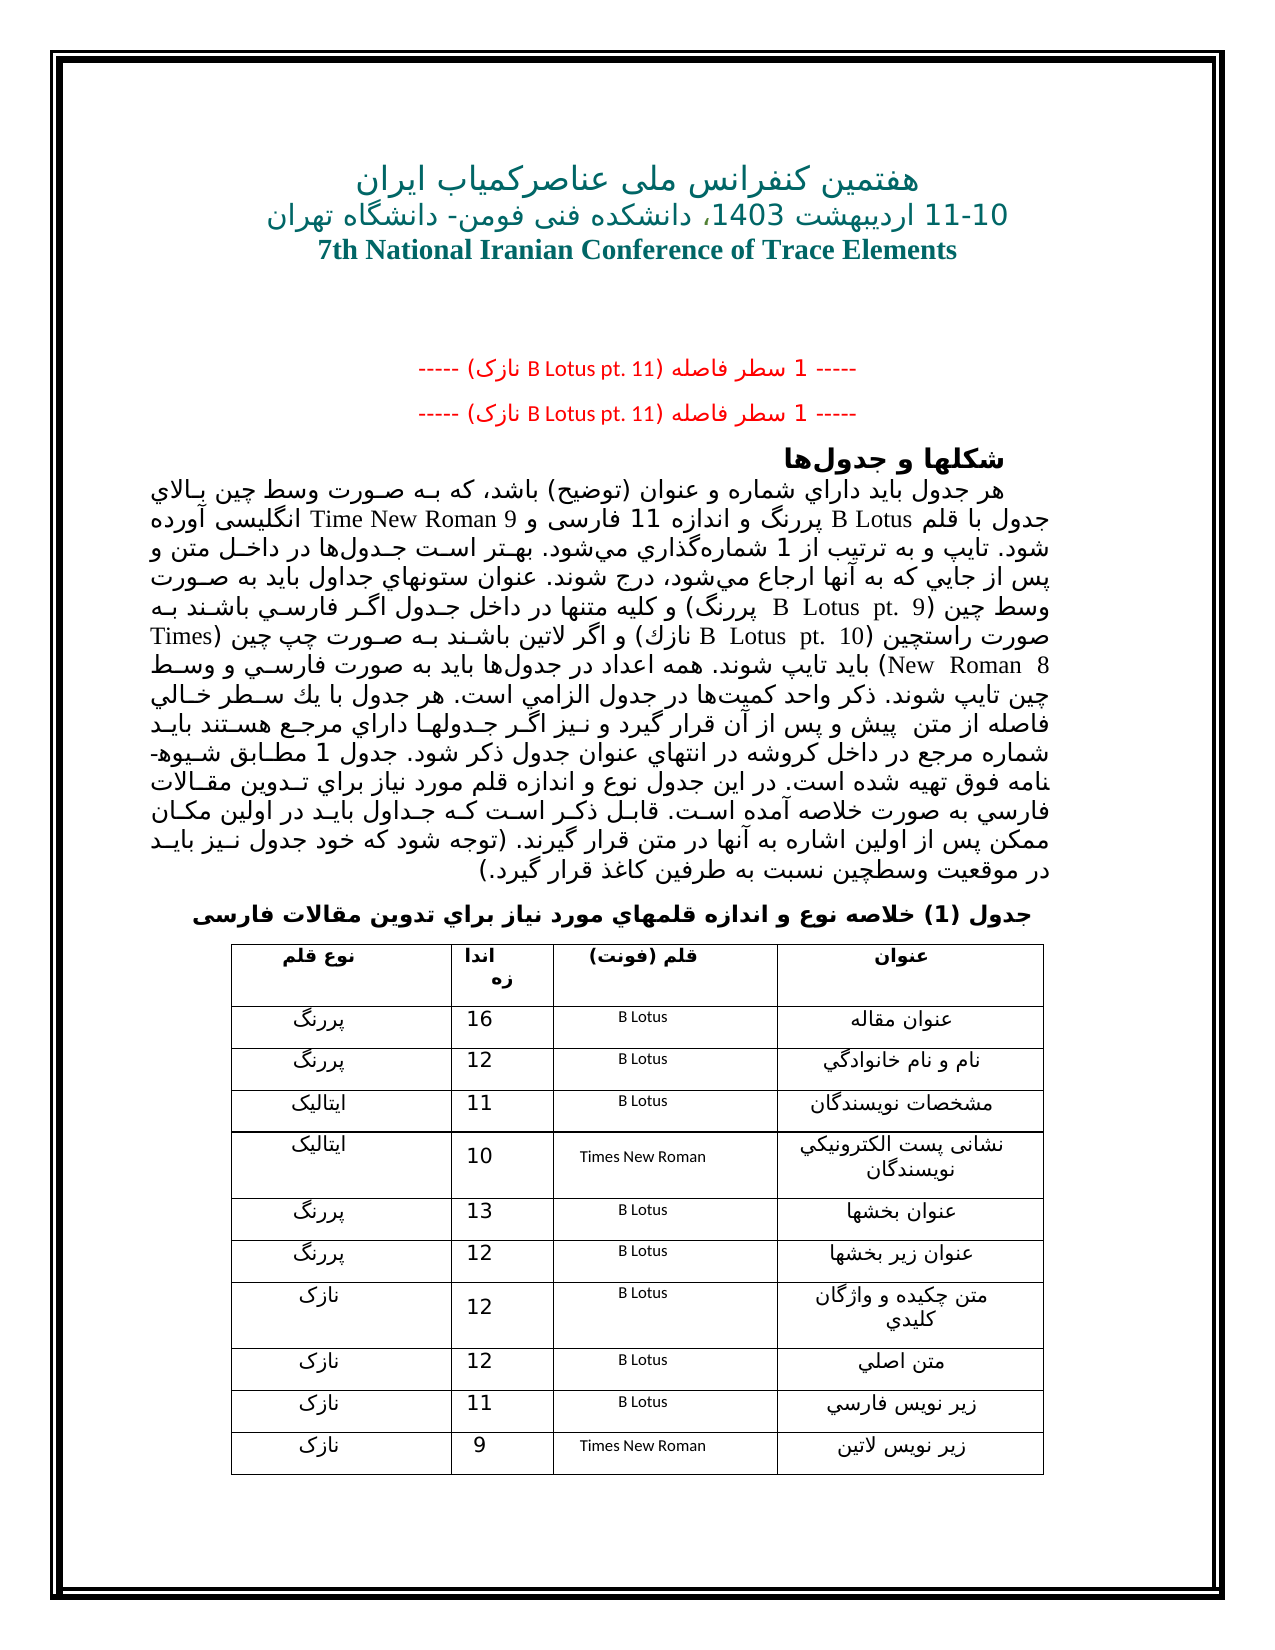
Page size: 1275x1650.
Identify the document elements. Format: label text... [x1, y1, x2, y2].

table_cell عنوان بخشها [778, 1199, 1043, 1240]
table_cell Times New Roman [554, 1433, 777, 1474]
table_cell 13 [452, 1199, 553, 1240]
table_header عنوان [778, 945, 1043, 1006]
table_cell ايتاليک [232, 1091, 451, 1131]
table_cell 12 [452, 1241, 553, 1282]
table_cell نازک [232, 1433, 451, 1474]
table_cell پررنگ [232, 1241, 451, 1282]
table_cell پررنگ [232, 1007, 451, 1047]
table_cell متن چکيده و واژگان کليدي [778, 1283, 1043, 1348]
table_cell 10 [452, 1133, 553, 1198]
table_cell نازک [232, 1391, 451, 1432]
table_cell نام و نام خانوادگي [778, 1049, 1043, 1089]
table_cell عنوان زير بخشها [778, 1241, 1043, 1282]
table_cell B Lotus [554, 1391, 777, 1432]
text ----- 1 سطر فاصله (B Lotus pt. 11 نازک) ----- [150, 354, 1125, 382]
table_cell پررنگ [232, 1049, 451, 1089]
table_cell B Lotus [554, 1199, 777, 1240]
table_cell ايتاليک [232, 1133, 451, 1198]
table_header قلم (فونت) [554, 945, 777, 1006]
table_cell مشخصات نويسندگان [778, 1091, 1043, 1131]
table_cell 11 [452, 1391, 553, 1432]
table_cell نشانی پست الکترونيکي نويسندگان [778, 1133, 1043, 1198]
table_cell زير نويس لاتين [778, 1433, 1043, 1474]
list شکلها و جدول‌ها [150, 443, 1050, 475]
table_cell B Lotus [554, 1283, 777, 1348]
table_cell 9 [452, 1433, 553, 1474]
text جدول (1) خلاصه نوع و اندازه قلمهاي مورد نياز براي تدوين مقالات فارسی [150, 901, 1125, 927]
table_cell زير نويس فارسي [778, 1391, 1043, 1432]
table_cell B Lotus [554, 1007, 777, 1047]
table_cell B Lotus [554, 1091, 777, 1131]
table_cell 12 [452, 1349, 553, 1390]
table_cell پررنگ [232, 1199, 451, 1240]
table_cell 12 [452, 1283, 553, 1348]
table_cell B Lotus [554, 1241, 777, 1282]
table_header اندازه [452, 945, 553, 1006]
table_cell B Lotus [554, 1049, 777, 1089]
table_cell B Lotus [554, 1349, 777, 1390]
table_cell متن اصلي [778, 1349, 1043, 1390]
table_cell نازک [232, 1349, 451, 1390]
list هر جدول بايد داراي شماره و عنوان (توضيح) باشد، كه به صورت وسط چین بالاي جدول با قلم B Lotus پررنگ و اندازه 11 فارسی و Time New Roman 9 انگلیسی آورده شود. تايپ و به ترتيب از 1 شماره‌گذاري مي‌شود. بهتر است جدول‌ها در داخل متن و پس از جايي كه به آنها ارجاع مي‌شود، درج شوند. عنوان ستونهاي جداول بايد به صورت وسط چين (B Lotus pt. 9 پررنگ) و كليه متنها در داخل جدول اگر فارسي باشند به صورت راستچين (B Lotus pt. 10 نازك) و اگر لاتين باشند به صورت چپ چين (Times New Roman 8) بايد تايپ شوند. همه اعداد در جدول‌ها بايد به صورت فارسي و وسط چين تايپ شوند. ذكر واحد كميت‌ها در جدول الزامي است. هر جدول با يك سطر خالي فاصله از متن پیش و پس از آن قرار گيرد و نيز اگر جدولها داراي مرجع هستند بايد شماره مرجع در داخل كروشه در انتهاي عنوان جدول ذكر شود. جدول 1 مطابق شیوهنامه فوق تهيه شده است. در اين جدول نوع و اندازه قلم مورد نياز براي تدوين مقالات فارسي به صورت خلاصه آمده است. قابل ذکر است که جداول بايد در اولين مکان ممکن پس از اولين اشاره به آنها در متن قرار گيرند. (توجه شود كه خود جدول نيز بايد در موقعيت وسطچين نسبت به طرفين كاغذ قرار گيرد.) [150, 475, 1050, 884]
table_cell عنوان مقاله [778, 1007, 1043, 1047]
table_cell 16 [452, 1007, 553, 1047]
table_header نوع قلم [232, 945, 451, 1006]
text ----- 1 سطر فاصله (B Lotus pt. 11 نازک) ----- [150, 399, 1125, 427]
table_cell 12 [452, 1049, 553, 1089]
table_cell 11 [452, 1091, 553, 1131]
table_cell نازک [232, 1283, 451, 1348]
table_cell Times New Roman [554, 1133, 777, 1198]
